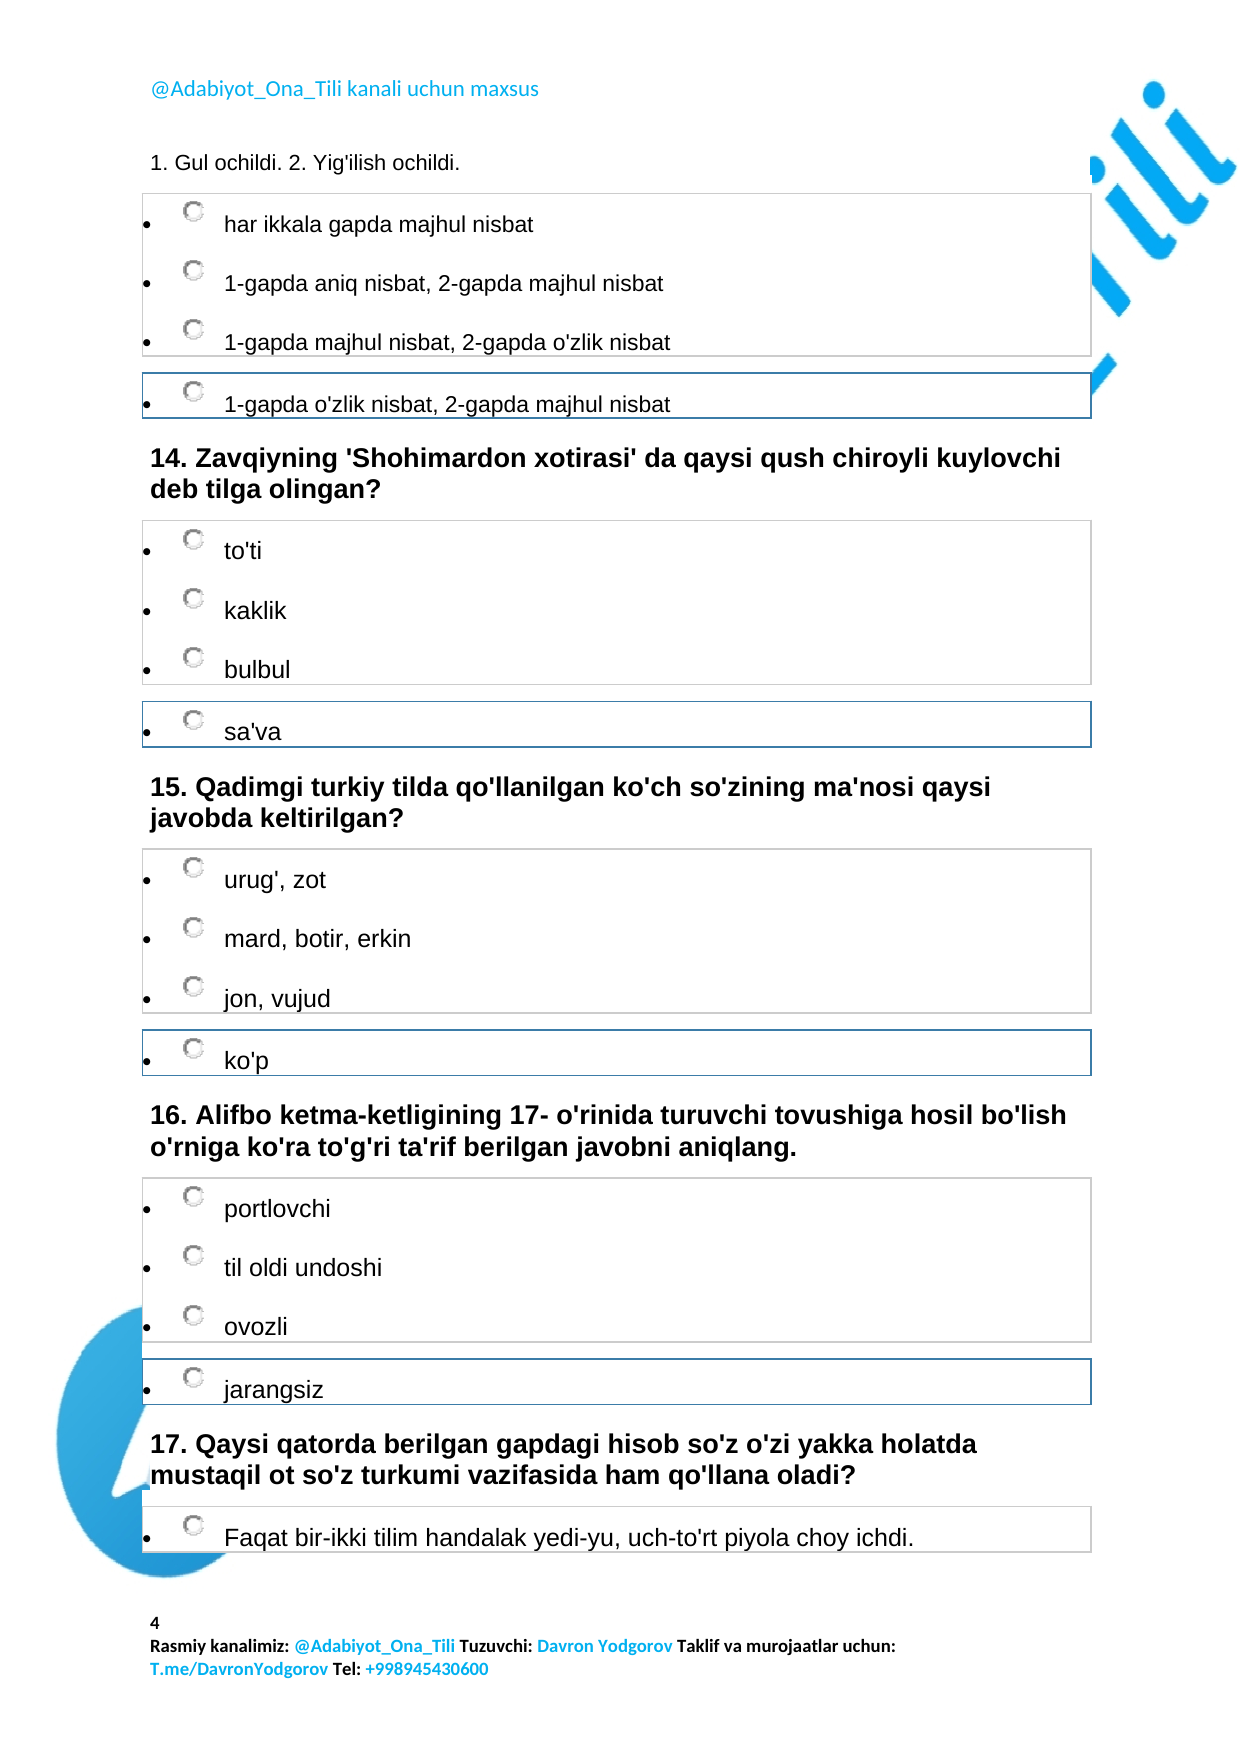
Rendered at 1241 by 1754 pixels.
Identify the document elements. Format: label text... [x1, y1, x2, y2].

list mard, botir, erkin [143, 908, 1090, 953]
list to'ti [143, 521, 1090, 565]
text 15. Qadimgi turkiy tilda qo'llanilgan ko'ch so'zining ma'nosi qaysi javobda keltirilgan? [150, 771, 1090, 833]
list Faqat bir-ikki tilim handalak yedi-yu, uch-to'rt piyola choy ichdi. [143, 1507, 1090, 1551]
list 1-gapda majhul nisbat, 2-gapda o'zlik nisbat [143, 310, 1090, 355]
list bulbul [143, 638, 1090, 684]
list jarangsiz [143, 1360, 1090, 1404]
list urug', zot [143, 850, 1090, 894]
list 1-gapda aniq nisbat, 2-gapda majhul nisbat [143, 251, 1090, 296]
list portlovchi [143, 1179, 1090, 1223]
list 1-gapda o'zlik nisbat, 2-gapda majhul nisbat [143, 374, 1090, 417]
list kaklik [143, 579, 1090, 624]
picture [1, 49, 1241, 1634]
text 16. Alifbo ketma-ketligining 17- o'rinida turuvchi tovushiga hosil bo'lish o'rniga ko'ra to'g'ri ta'rif berilgan javobni aniqlang. [150, 1099, 1090, 1162]
text 14. Zavqiyning 'Shohimardon xotirasi' da qaysi qush chiroyli kuylovchi deb tilga olingan? [150, 442, 1090, 504]
list ko'p [143, 1031, 1090, 1075]
list sa'va [143, 702, 1090, 746]
text 17. Qaysi qatorda berilgan gapdagi hisob so'z o'zi yakka holatda mustaqil ot so'z turkumi vazifasida ham qo'llana oladi? [150, 1428, 1090, 1491]
list ovozli [143, 1296, 1090, 1341]
list har ikkala gapda majhul nisbat [143, 194, 1090, 238]
subtitle 1. Gul ochildi. 2. Yig'ilish ochildi. [150, 150, 1090, 175]
list jon, vujud [143, 967, 1090, 1012]
list til oldi undoshi [143, 1236, 1090, 1282]
